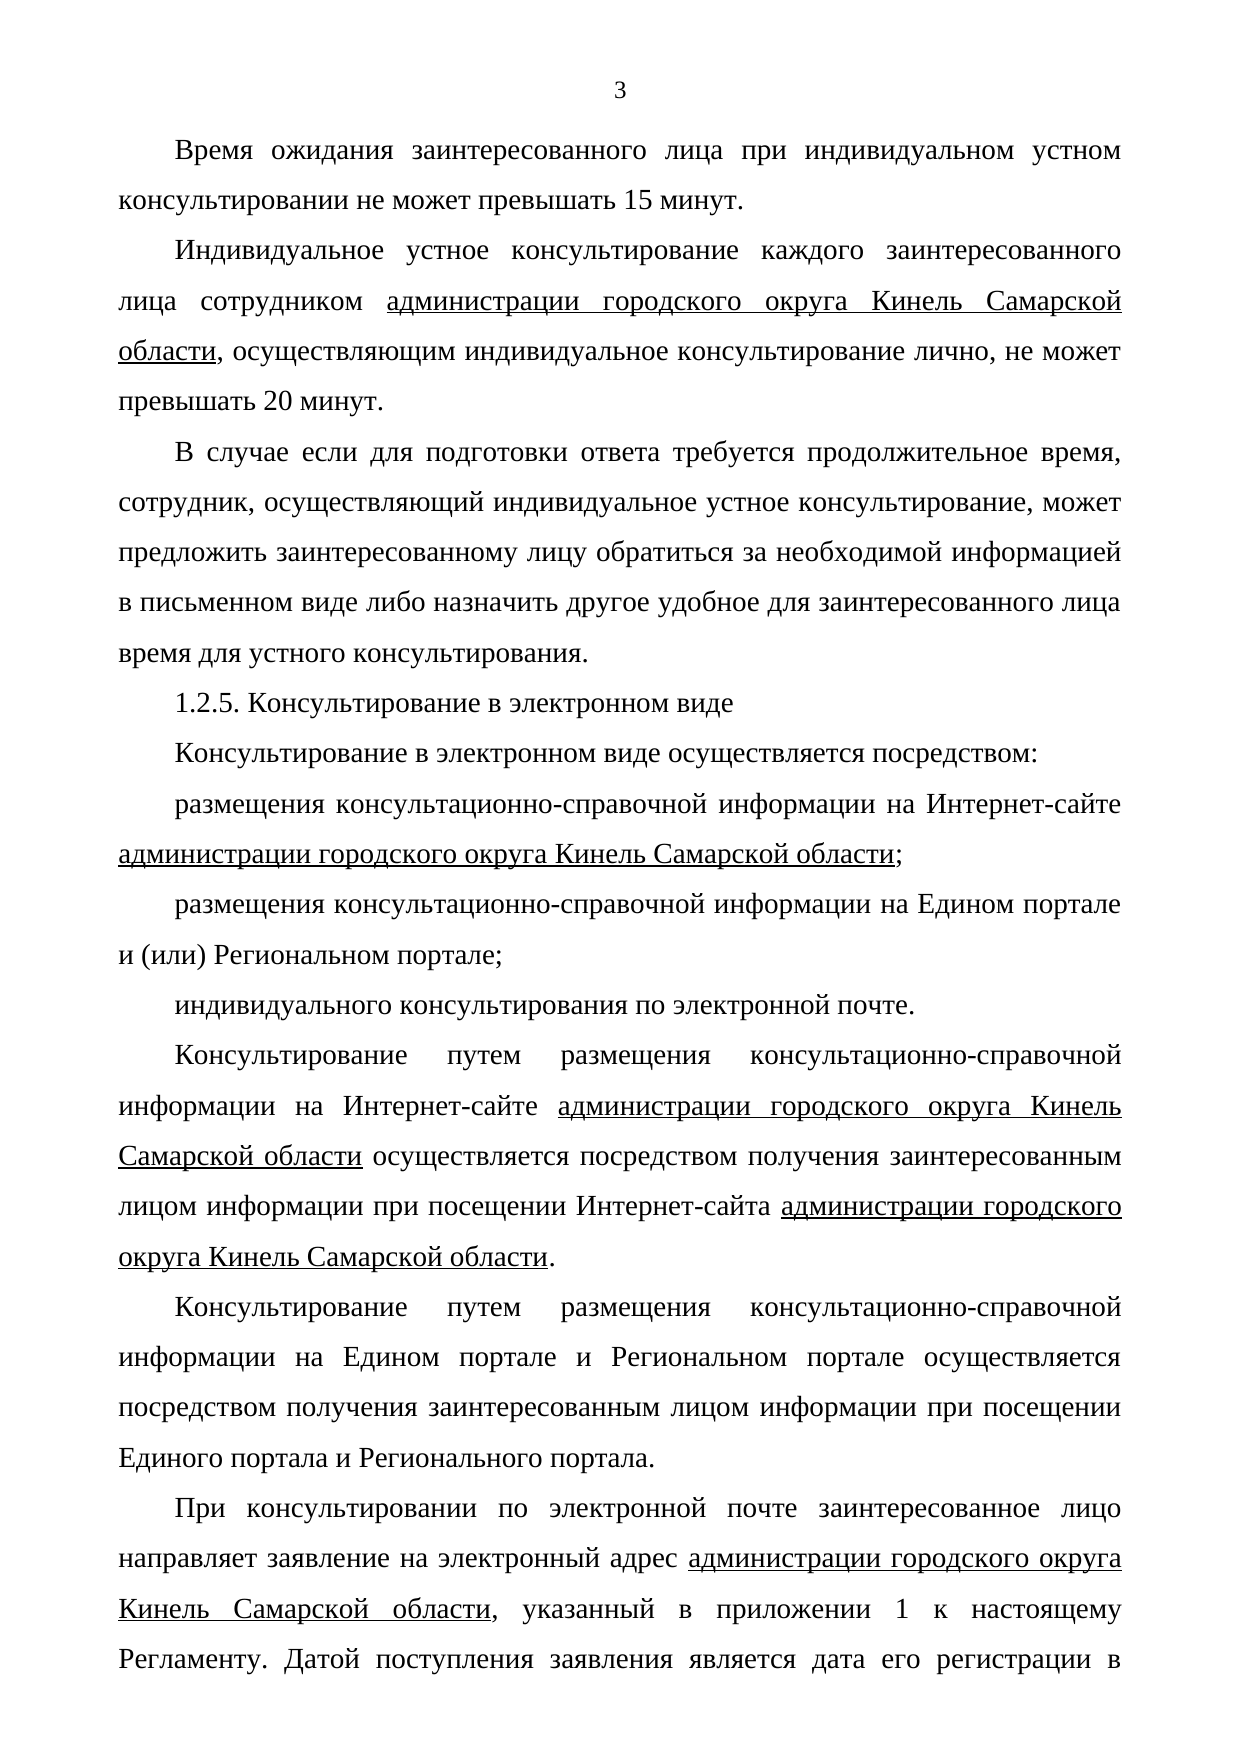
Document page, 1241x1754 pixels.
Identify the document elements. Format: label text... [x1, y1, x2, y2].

text 1.2.5. Консультирование в электронном виде [118, 685, 1122, 719]
text Время ожидания заинтересованного лица при индивидуальном устном консультировании не может превышать 15 минут. [118, 132, 1122, 216]
text Консультирование в электронном виде осуществляется посредством: [118, 736, 1122, 769]
text размещения консультационно-справочной информации на Интернет-сайте администрации городского округа Кинель Самарской области; [118, 786, 1122, 870]
text В случае если для подготовки ответа требуется продолжительное время, сотрудник, осуществляющий индивидуальное устное консультирование, может предложить заинтересованному лицу обратиться за необходимой информацией в письменном виде либо назначить другое удобное для заинтересованного лица время для устного консультирования. [118, 434, 1122, 668]
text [118, 1490, 1122, 1675]
text Консультирование путем размещения консультационно-справочной информации на Едином портале и Региональном портале осуществляется посредством получения заинтересованным лицом информации при посещении Единого портала и Регионального портала. [118, 1289, 1122, 1473]
text индивидуального консультирования по электронной почте. [118, 987, 1122, 1021]
text Консультирование путем размещения консультационно-справочной информации на Интернет-сайте администрации городского округа Кинель Самарской области осуществляется посредством получения заинтересованным лицом информации при посещении Интернет-сайта администрации городского округа Кинель Самарской области. [118, 1037, 1122, 1272]
text размещения консультационно-справочной информации на Едином портале и (или) Региональном портале; [118, 886, 1122, 970]
text Индивидуальное устное консультирование каждого заинтересованного лица сотрудником администрации городского округа Кинель Самарской области, осуществляющим индивидуальное консультирование лично, не может превышать 20 минут. [118, 232, 1122, 417]
